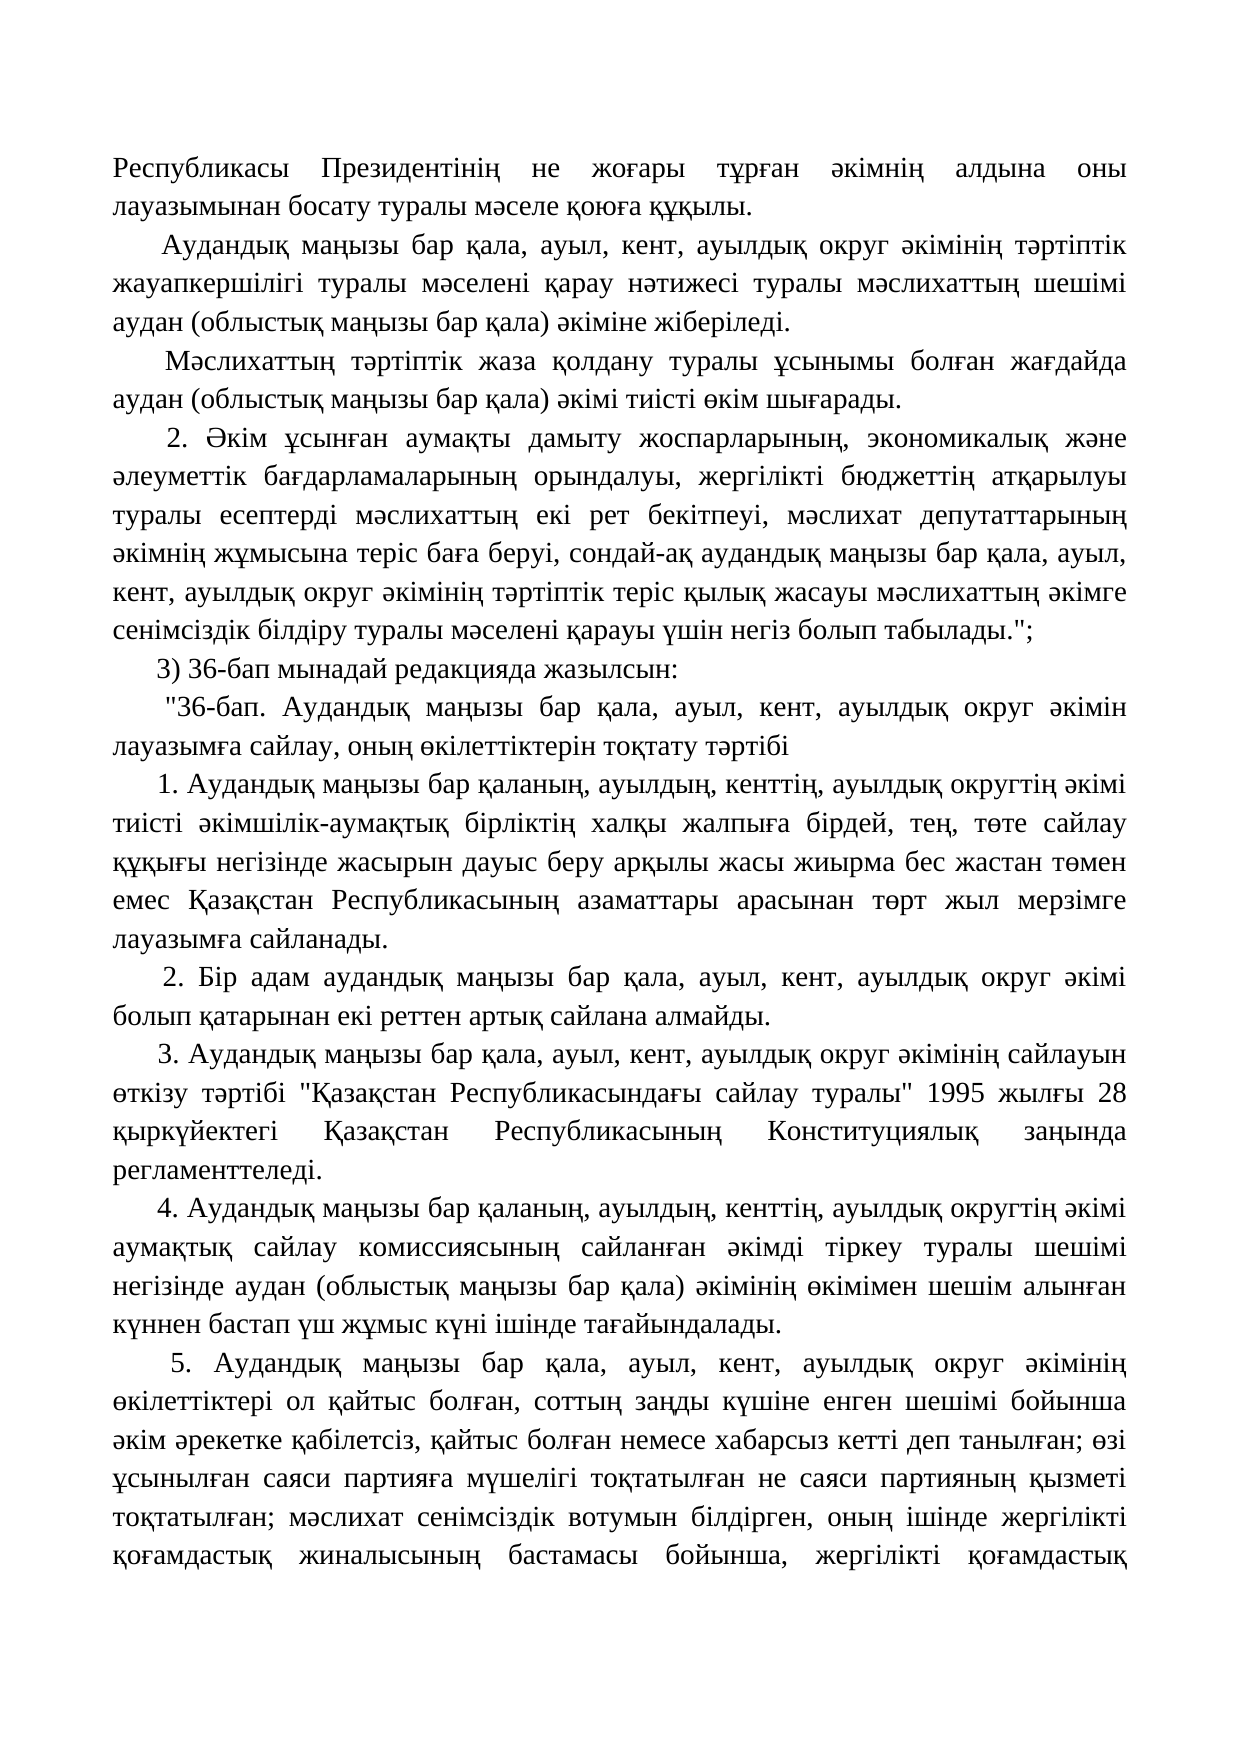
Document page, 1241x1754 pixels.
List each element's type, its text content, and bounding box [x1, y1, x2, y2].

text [112, 150, 1128, 222]
text 4. Аудандық маңызы бар қаланың, ауылдың, кенттің, ауылдық округтің әкімі аумақтық сайлау комиссиясының сайланған әкімді тіркеу туралы шешімі негізінде аудан (облыстық маңызы бар қала) әкімінің өкімімен шешім алынған күннен бастап үш жұмыс күні ішінде тағайындалады. [112, 1191, 1128, 1340]
text 1. Аудандық маңызы бар қаланың, ауылдың, кенттің, ауылдық округтің әкімі тиісті әкімшілік-аумақтық бірліктің халқы жалпыға бірдей, тең, төте сайлау құқығы негізінде жасырын дауыс беру арқылы жасы жиырма бес жастан төмен емес Қазақстан Республикасының азаматтары арасынан төрт жыл мерзімге лауазымға сайланады. [112, 767, 1128, 954]
text 3. Аудандық маңызы бар қала, ауыл, кент, ауылдық округ әкімінің сайлауын өткізу тәртібі "Қазақстан Республикасындағы сайлау туралы" 1995 жылғы 28 қыркүйектегі Қазақстан Республикасының Конституциялық заңында регламенттеледі. [112, 1036, 1128, 1186]
text "36-бап. Аудандық маңызы бар қала, ауыл, кент, ауылдық округ әкімін лауазымға сайлау, оның өкілеттіктерін тоқтату тәртібі [112, 689, 1128, 762]
text Аудандық маңызы бар қала, ауыл, кент, ауылдық округ әкімінің тәртіптік жауапкершілігі туралы мәселені қарау нәтижесі туралы мәслихаттың шешімі аудан (облыстық маңызы бар қала) әкіміне жіберіледі. [112, 227, 1128, 338]
text Мәслихаттың тәртіптік жаза қолдану туралы ұсынымы болған жағдайда аудан (облыстық маңызы бар қала) әкімі тиісті өкім шығарады. [112, 343, 1128, 415]
text 2. Бір адам аудандық маңызы бар қала, ауыл, кент, ауылдық округ әкімі болып қатарынан екі реттен артық сайлана алмайды. [112, 959, 1128, 1031]
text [112, 1345, 1128, 1571]
text 2. Әкім ұсынған аумақты дамыту жоспарларының, экономикалық және әлеуметтік бағдарламаларының орындалуы, жергілікті бюджеттің атқарылуы туралы есептерді мәслихаттың екі рет бекітпеуі, мәслихат депутаттарының әкімнің жұмысына теріс баға беруі, сондай-ақ аудандық маңызы бар қала, ауыл, кент, ауылдық округ әкімінің тәртіптік теріс қылық жасауы мәслихаттың әкімге сенімсіздік білдіру туралы мәселені қарауы үшін негіз болып табылады."; [112, 420, 1128, 646]
text 3) 36-бап мынадай редакцияда жазылсын: [112, 651, 1128, 684]
